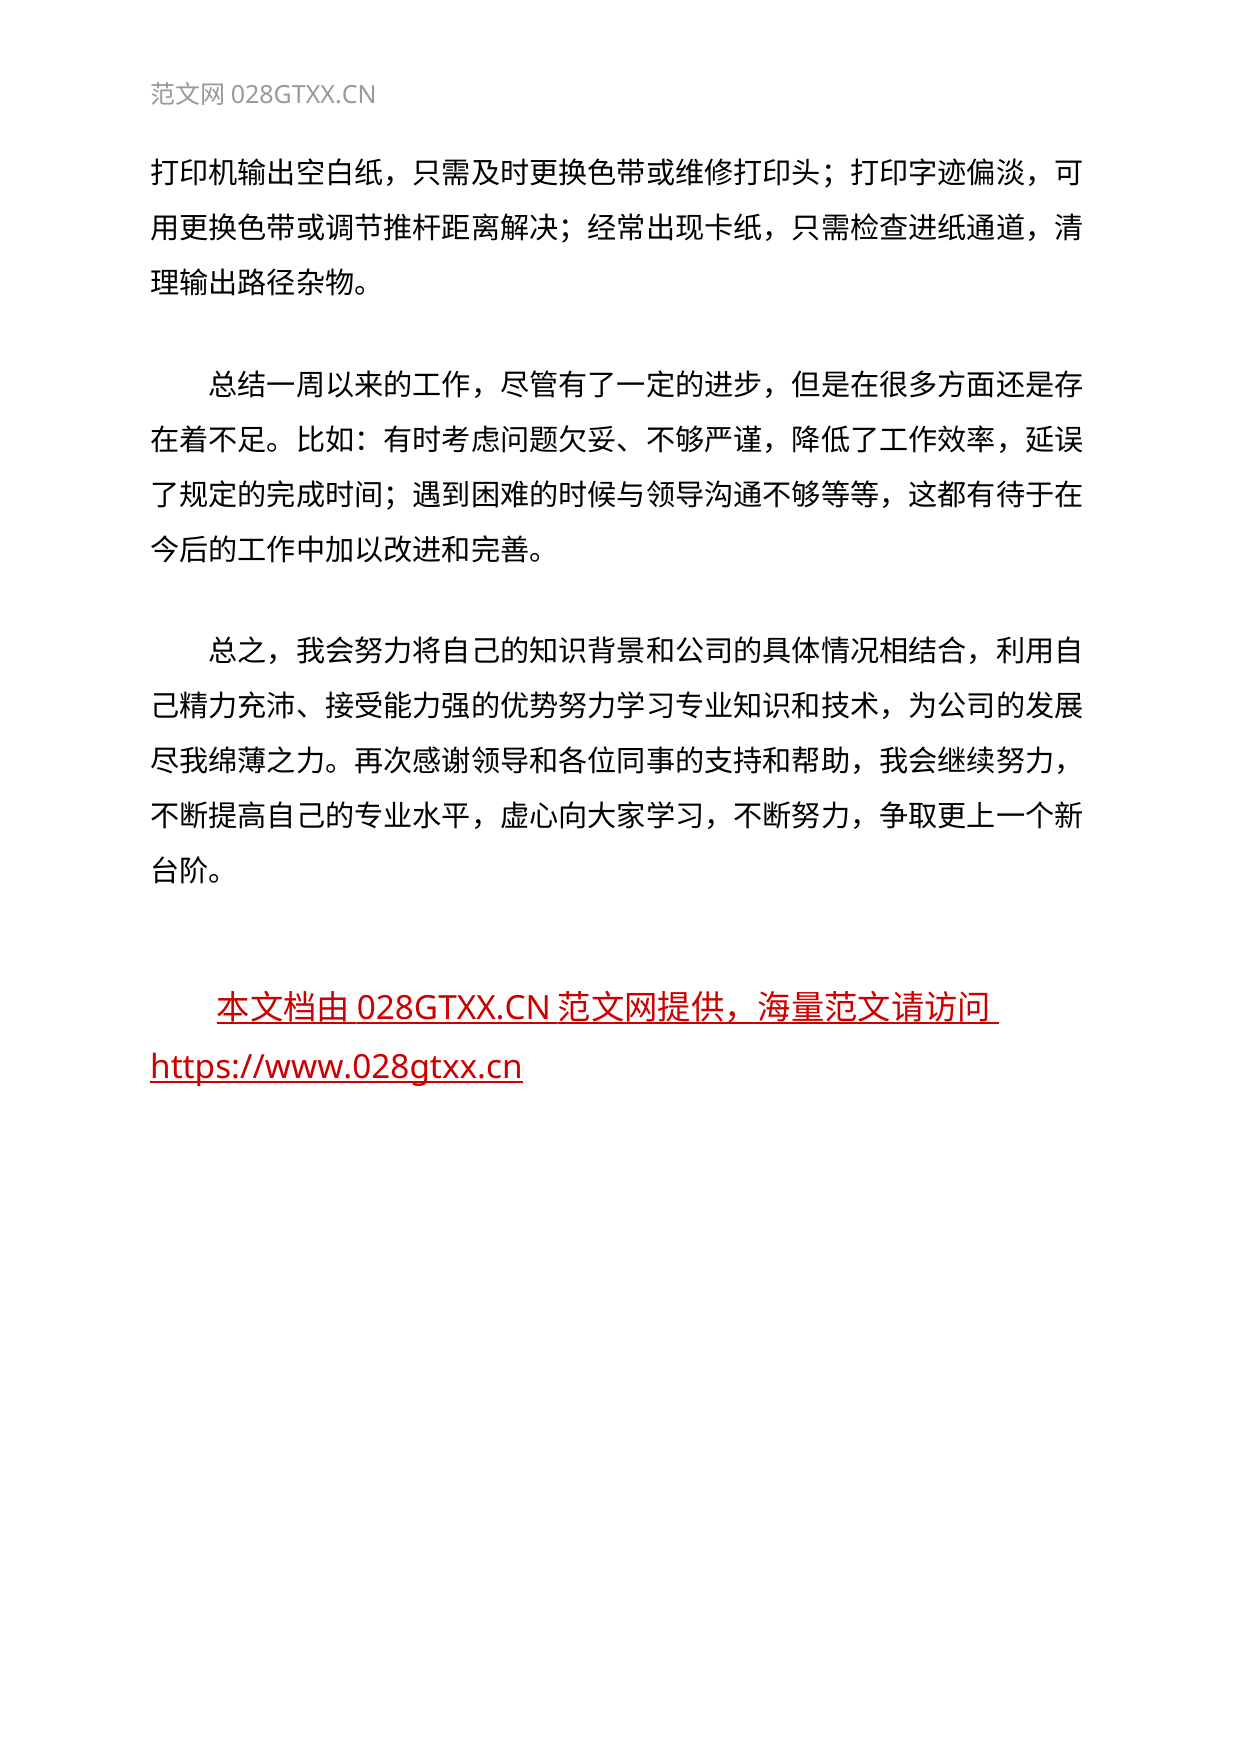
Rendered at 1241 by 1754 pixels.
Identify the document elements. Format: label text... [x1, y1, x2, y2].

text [150, 150, 1090, 302]
text 本文档由028GTXX.CN范文网提供，海量范文请访问 https://www.028gtxx.cn [150, 981, 1090, 1088]
text 总结一周以来的工作，尽管有了一定的进步，但是在很多方面还是存在着不足。比如：有时考虑问题欠妥、不够严谨，降低了工作效率，延误了规定的完成时间；遇到困难的时候与领导沟通不够等等，这都有待于在今后的工作中加以改进和完善。 [150, 362, 1090, 568]
text 总之，我会努力将自己的知识背景和公司的具体情况相结合，利用自己精力充沛、接受能力强的优势努力学习专业知识和技术，为公司的发展尽我绵薄之力。再次感谢领导和各位同事的支持和帮助，我会继续努力，不断提高自己的专业水平，虚心向大家学习，不断努力，争取更上一个新台阶。 [150, 628, 1090, 890]
